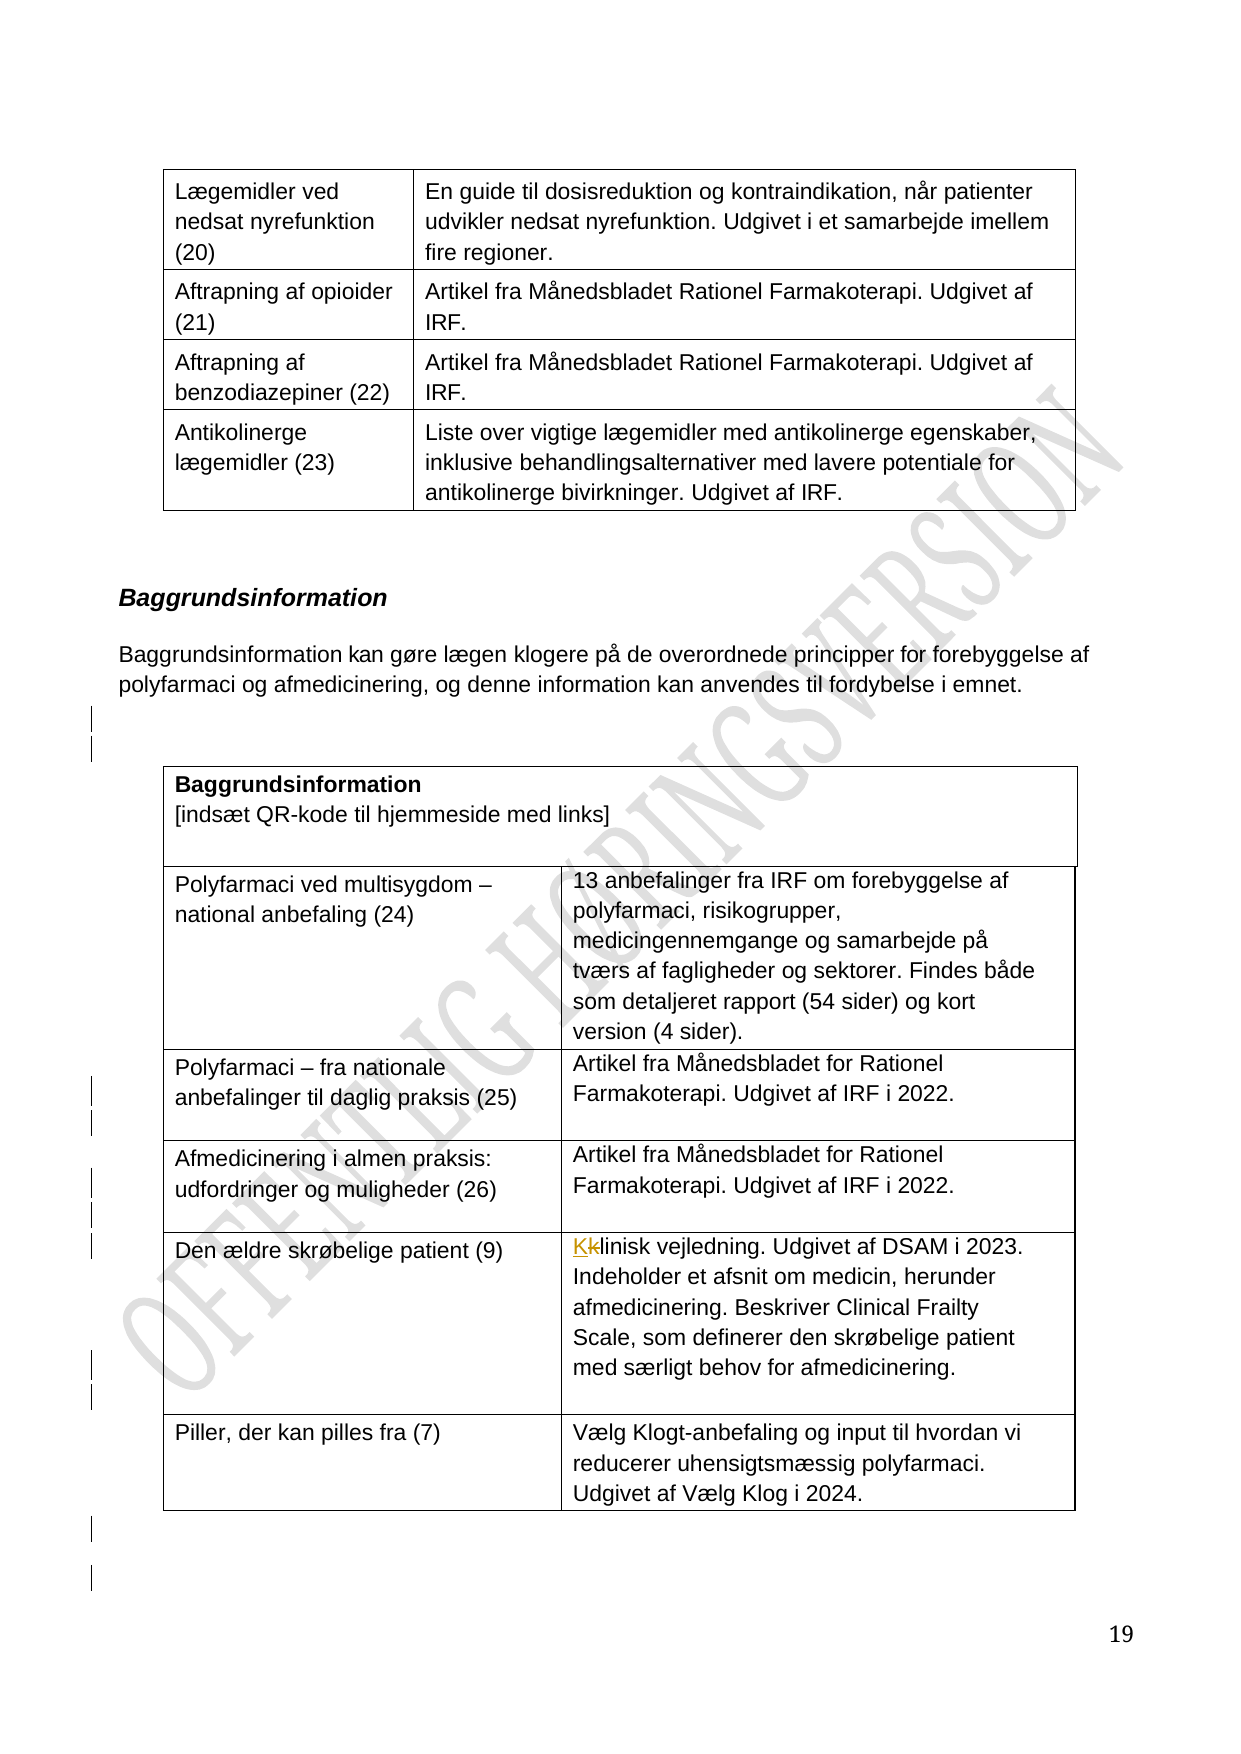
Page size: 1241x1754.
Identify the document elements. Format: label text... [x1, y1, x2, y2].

table_cell Artikel fra Månedsbladet for Rationel Farmakoterapi. Udgivet af IRF i 2022. [562, 1141, 1074, 1232]
table_cell Antikolinerge lægemidler (23) [164, 410, 413, 509]
table_header Baggrundsinformation [indsæt QR-kode til hjemmeside med links] [164, 767, 1077, 866]
table_cell Vælg Klogt-anbefaling og input til hvordan vi reducerer uhensigtsmæssig polyfarmaci. Udgivet af Vælg Klog i 2024. [562, 1415, 1074, 1510]
table_cell Artikel fra Månedsbladet for Rationel Farmakoterapi. Udgivet af IRF i 2022. [562, 1050, 1074, 1140]
table_cell En guide til dosisreduktion og kontraindikation, når patienter udvikler nedsat nyrefunktion. Udgivet i et samarbejde imellem fire regioner. [414, 170, 1075, 269]
table_cell Artikel fra Månedsbladet Rationel Farmakoterapi. Udgivet af IRF. [414, 270, 1075, 339]
table_cell Aftrapning af benzodiazepiner (22) [164, 340, 413, 409]
text Baggrundsinformation kan gøre lægen klogere på de overordnede principper for forebyggelse af polyfarmaci og afmedicinering, og denne information kan anvendes til fordybelse i emnet. [118, 641, 1111, 697]
table_cell Liste over vigtige lægemidler med antikolinerge egenskaber, inklusive behandlingsalternativer med lavere potentiale for antikolinerge bivirkninger. Udgivet af IRF. [414, 410, 1075, 509]
table_cell Lægemidler ved nedsat nyrefunktion (20) [164, 170, 413, 269]
table_cell linisk vejledning. Udgivet af DSAM i 2023. Indeholder et afsnit om medicin, herunder afmedicinering. Beskriver Clinical Frailty Scale, som definerer den skrøbelige patient med særligt behov for afmedicinering. [562, 1233, 1074, 1414]
table_cell Den ældre skrøbelige patient (9) [164, 1233, 561, 1414]
table_cell Polyfarmaci – fra nationale anbefalinger til daglig praksis (25) [164, 1050, 561, 1140]
table_cell Aftrapning af opioider (21) [164, 270, 413, 339]
table_cell 13 anbefalinger fra IRF om forebyggelse af polyfarmaci, risikogrupper, medicingennemgange og samarbejde på tværs af fagligheder og sektorer. Findes både som detaljeret rapport (54 sider) og kort version (4 sider). [562, 867, 1074, 1048]
text Baggrundsinformation [118, 583, 1134, 612]
table_cell Piller, der kan pilles fra (7) [164, 1415, 561, 1510]
table_cell Afmedicinering i almen praksis: udfordringer og muligheder (26) [164, 1141, 561, 1232]
table_cell Polyfarmaci ved multisygdom – national anbefaling (24) [164, 867, 561, 1048]
table_cell Artikel fra Månedsbladet Rationel Farmakoterapi. Udgivet af IRF. [414, 340, 1075, 409]
